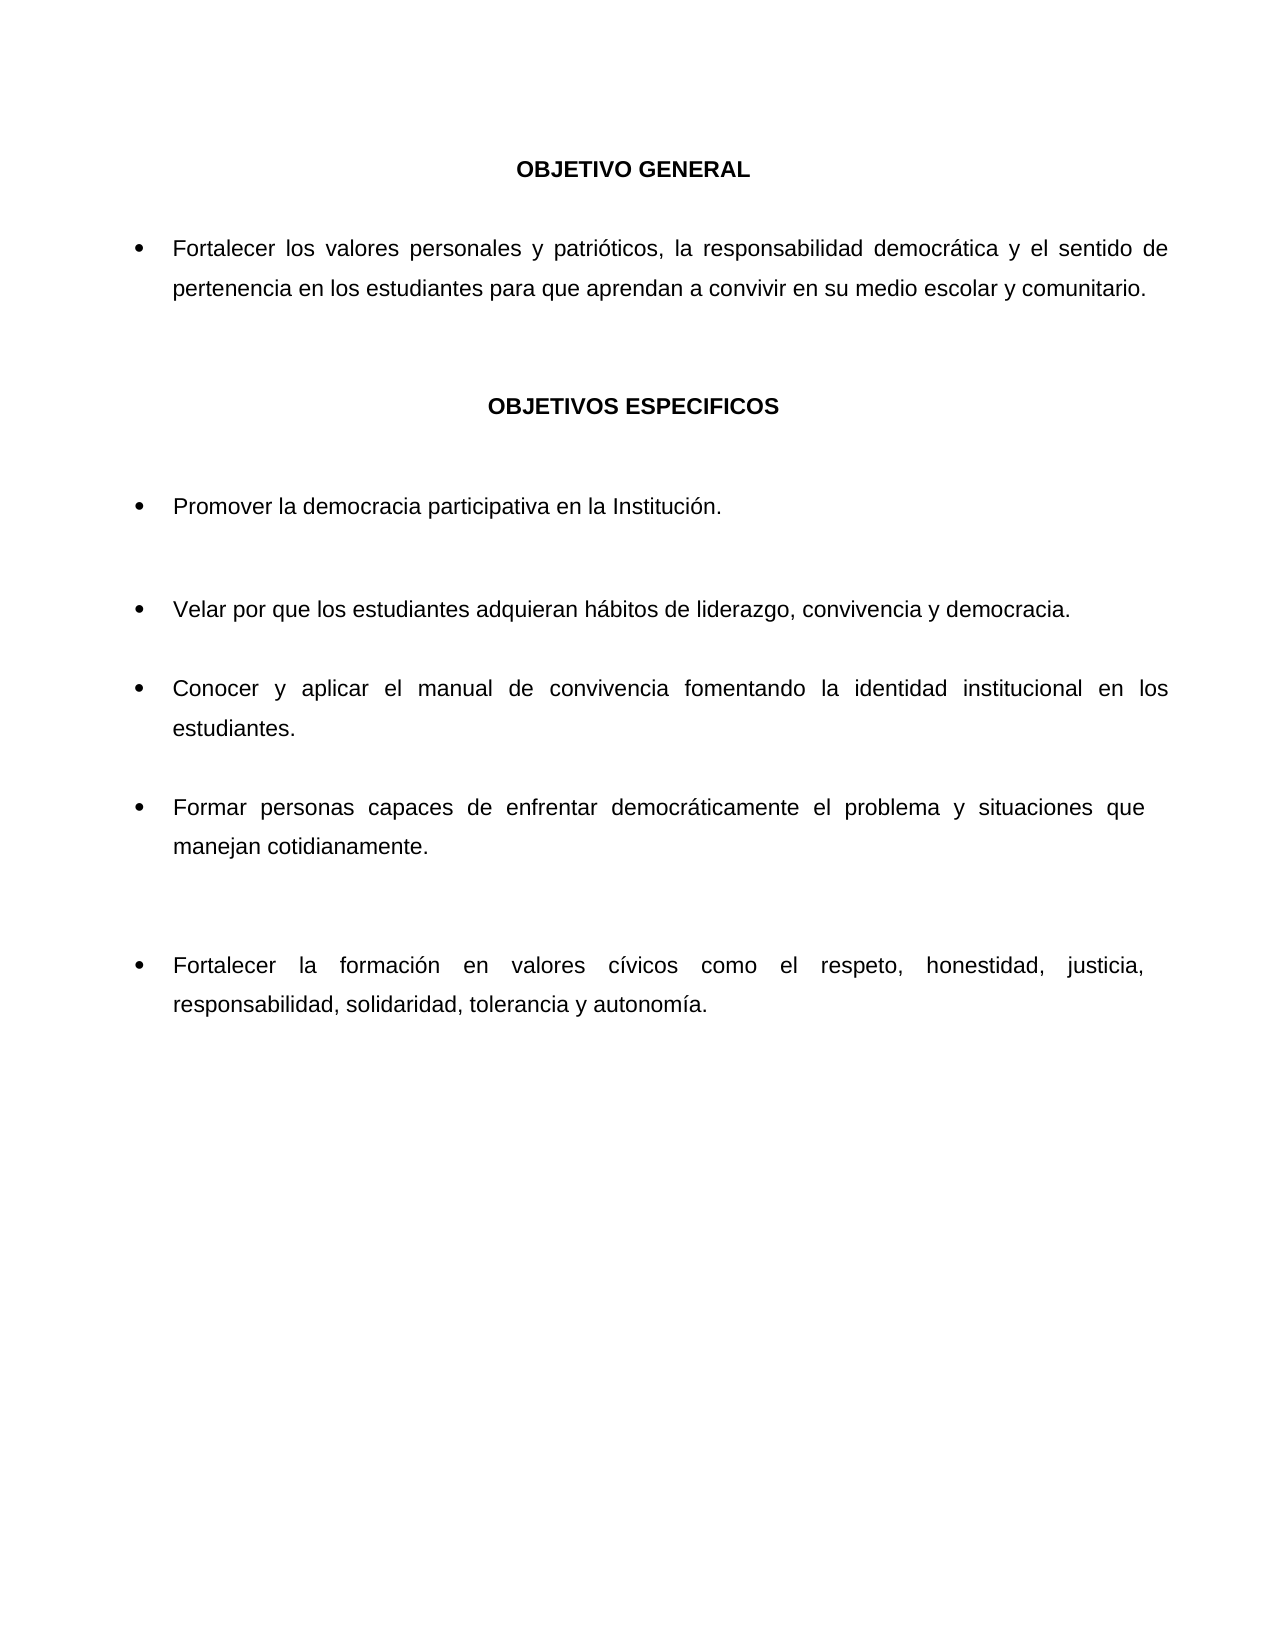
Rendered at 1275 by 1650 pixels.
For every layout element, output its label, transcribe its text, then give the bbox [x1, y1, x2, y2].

text OBJETIVO GENERAL [98, 156, 1169, 183]
list Promover la democracia participativa en la Institución. [135, 493, 1169, 519]
subtitle OBJETIVOS ESPECIFICOS [98, 393, 1169, 419]
list Conocer y aplicar el manual de convivencia fomentando la identidad institucional en los estudiantes. [135, 675, 1169, 741]
list Formar personas capaces de enfrentar democráticamente el problema y situaciones que manejan cotidianamente. [135, 794, 1146, 860]
list Velar por que los estudiantes adquieran hábitos de liderazgo, convivencia y democracia. [135, 596, 1098, 622]
list Fortalecer la formación en valores cívicos como el respeto, honestidad, justicia, responsabilidad, solidaridad, tolerancia y autonomía. [135, 952, 1146, 1018]
list Fortalecer los valores personales y patrióticos, la responsabilidad democrática y el sentido de pertenencia en los estudiantes para que aprendan a convivir en su medio escolar y comunitario. [135, 235, 1169, 301]
